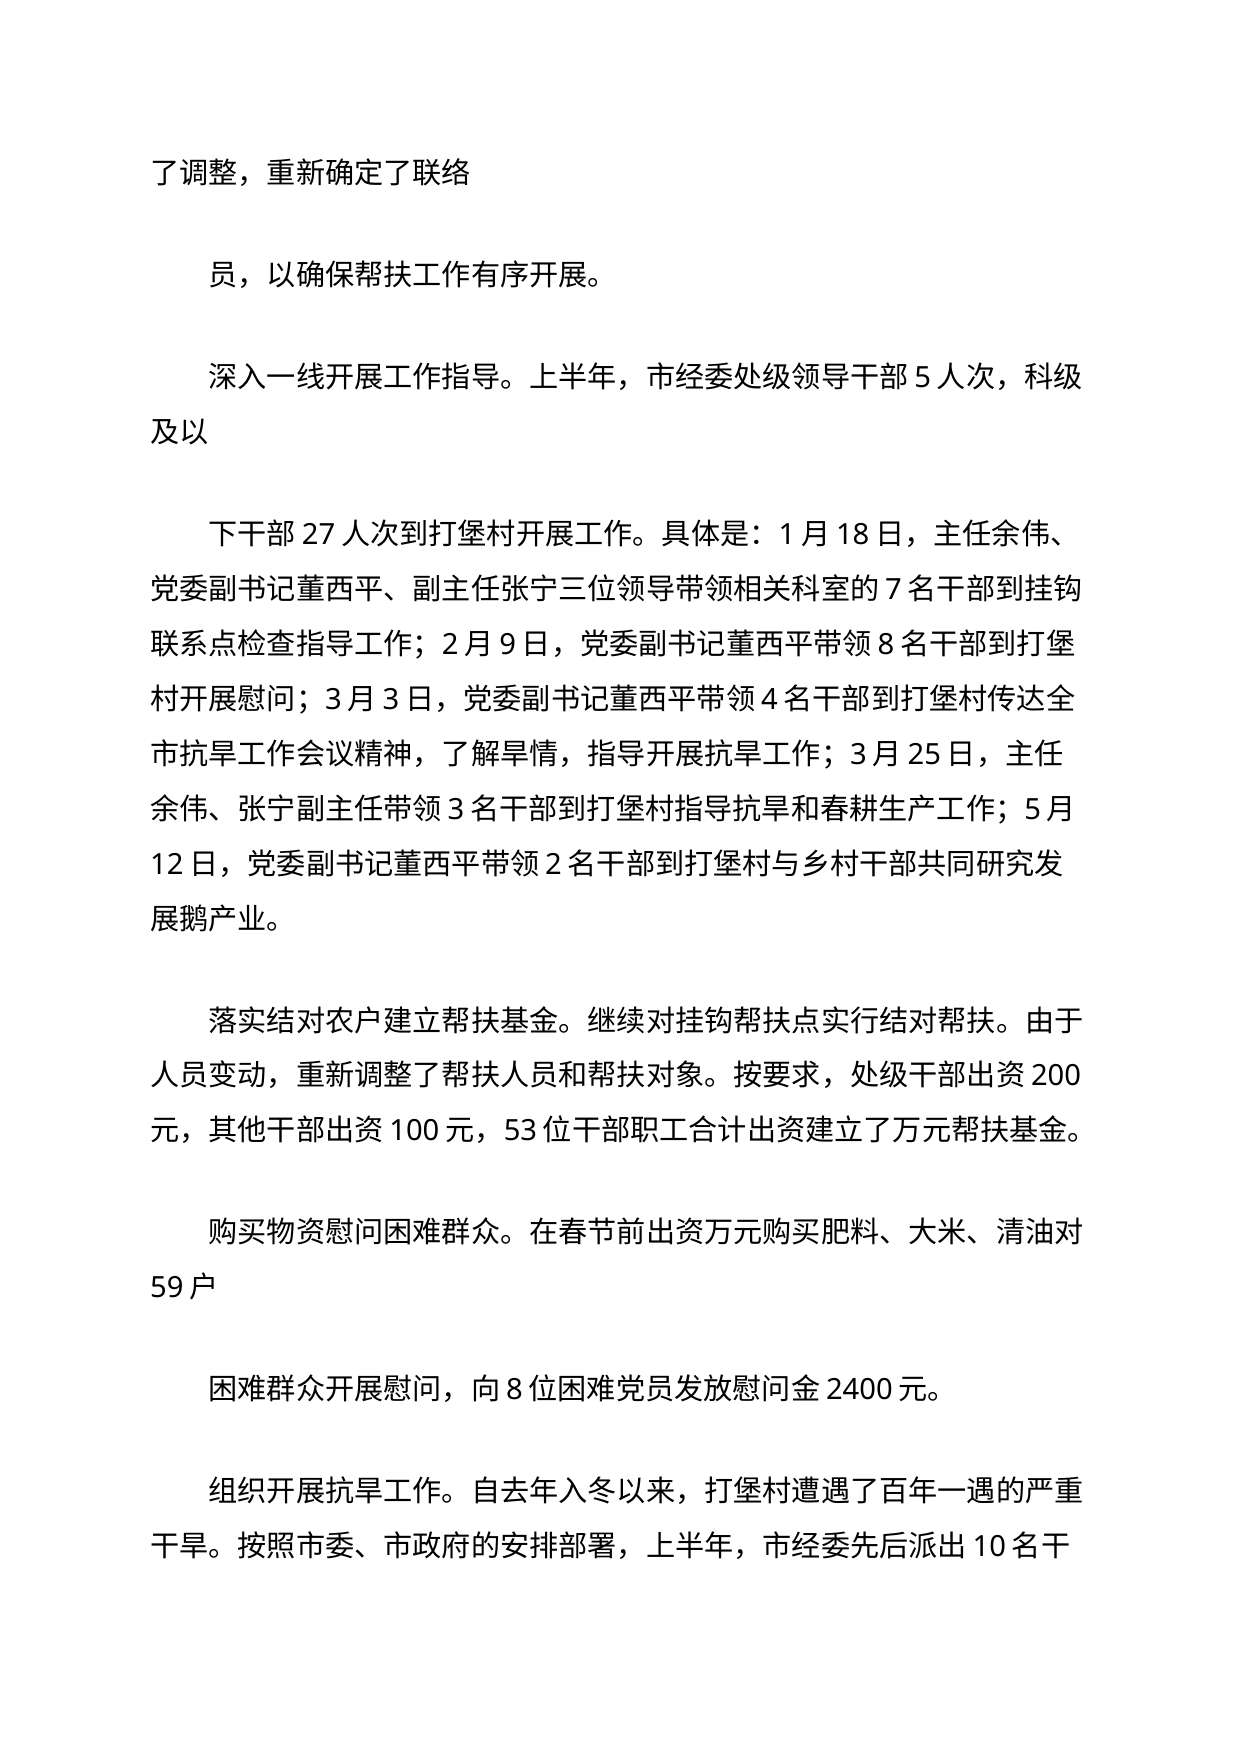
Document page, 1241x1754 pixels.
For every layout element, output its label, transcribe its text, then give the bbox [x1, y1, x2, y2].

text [150, 150, 1090, 192]
text 落实结对农户建立帮扶基金。继续对挂钩帮扶点实行结对帮扶。由于人员变动，重新调整了帮扶人员和帮扶对象。按要求，处级干部出资200元，其他干部出资100元，53位干部职工合计出资建立了万元帮扶基金。 [150, 997, 1090, 1149]
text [150, 1468, 1090, 1565]
text 购买物资慰问困难群众。在春节前出资万元购买肥料、大米、清油对59户 [150, 1209, 1090, 1306]
text 员，以确保帮扶工作有序开展。 [150, 252, 1090, 294]
text 下干部27人次到打堡村开展工作。具体是：1月18日，主任余伟、党委副书记董西平、副主任张宁三位领导带领相关科室的7名干部到挂钩联系点检查指导工作；2月9日，党委副书记董西平带领8名干部到打堡村开展慰问；3月3日，党委副书记董西平带领4名干部到打堡村传达全市抗旱工作会议精神，了解旱情，指导开展抗旱工作；3月25日，主任余伟、张宁副主任带领3名干部到打堡村指导抗旱和春耕生产工作；5月12日，党委副书记董西平带领2名干部到打堡村与乡村干部共同研究发展鹅产业。 [150, 510, 1090, 938]
text 困难群众开展慰问，向8位困难党员发放慰问金2400元。 [150, 1366, 1090, 1408]
text 深入一线开展工作指导。上半年，市经委处级领导干部5人次，科级及以 [150, 353, 1090, 451]
